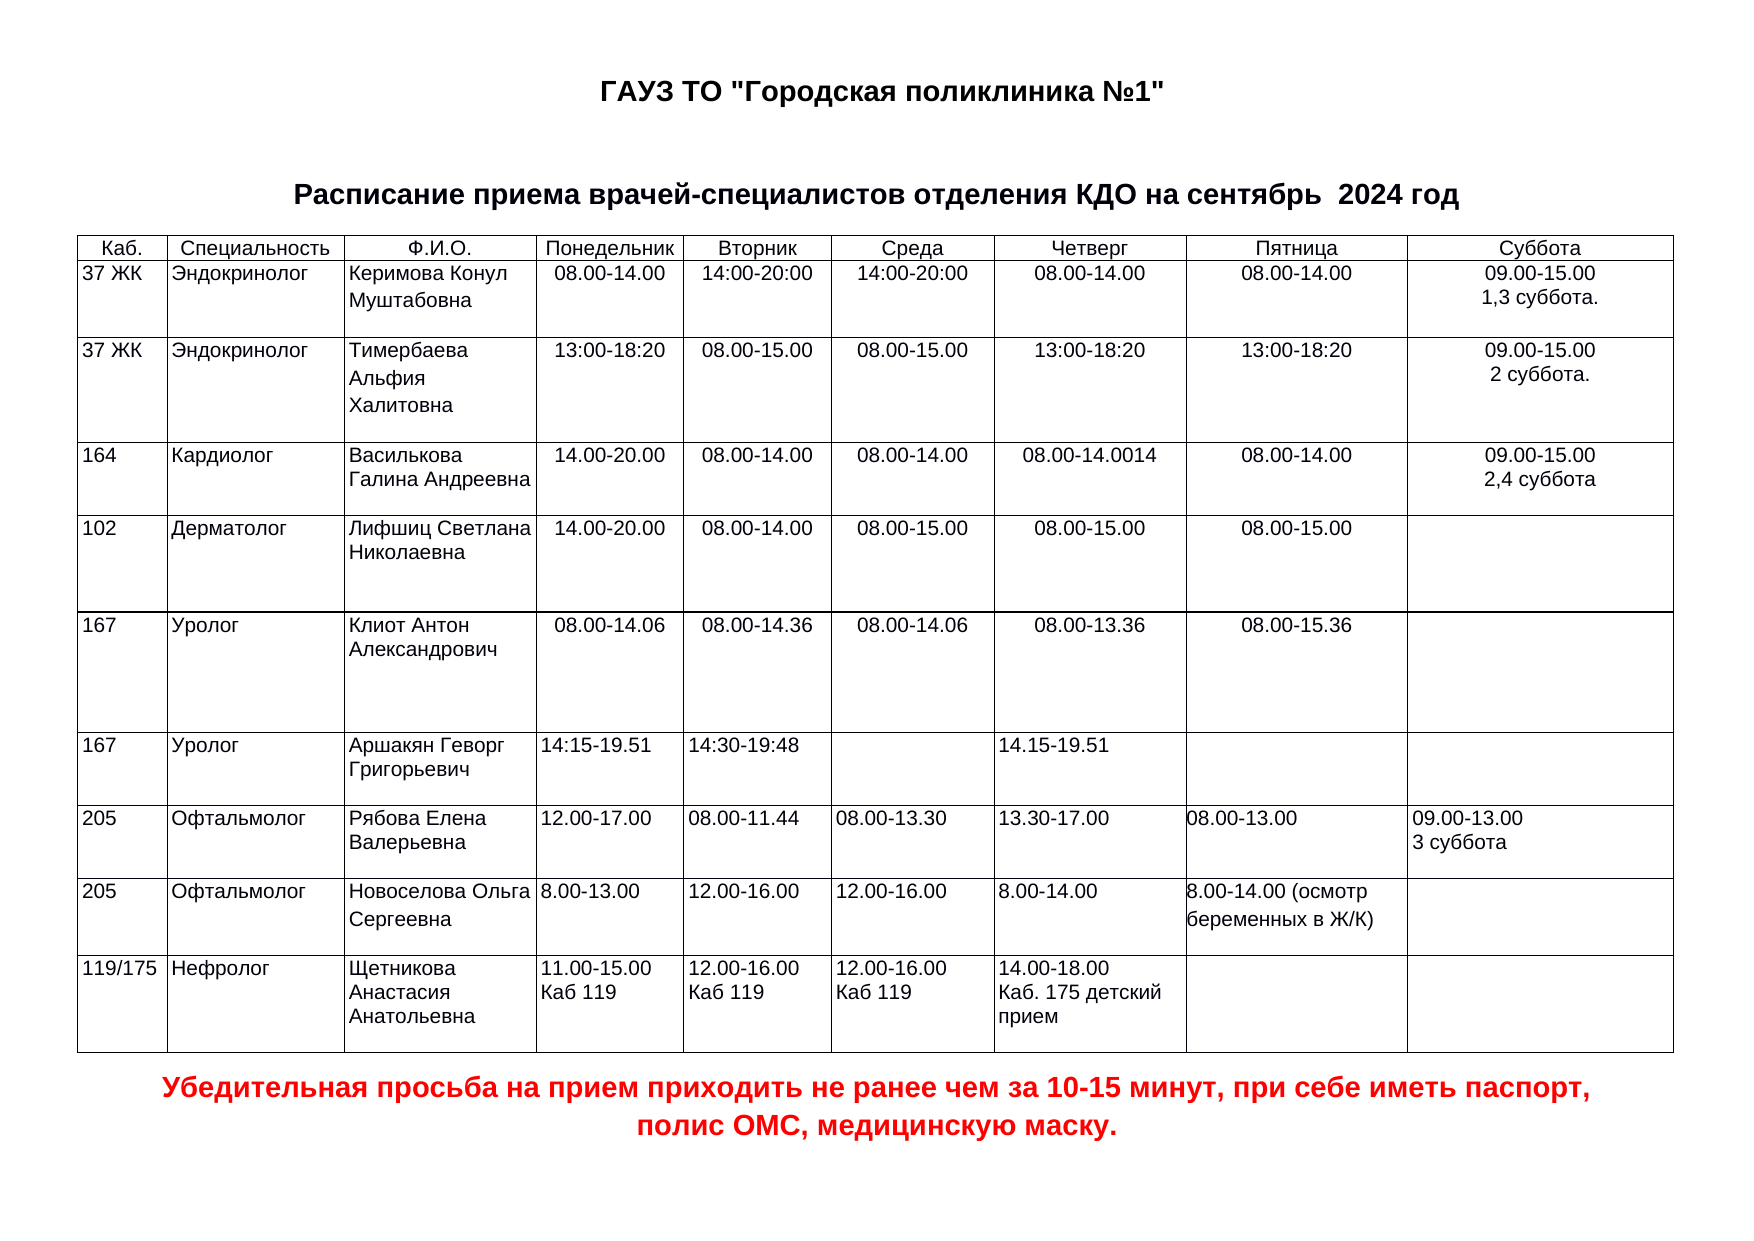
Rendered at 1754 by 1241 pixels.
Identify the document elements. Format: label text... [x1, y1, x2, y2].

table_cell [1408, 879, 1673, 955]
table_cell Аршакян Геворг Григорьевич [345, 733, 536, 805]
table_cell Дерматолог [168, 516, 344, 611]
table_cell 08.00-15.00 [1187, 516, 1407, 611]
table_cell Уролог [168, 733, 344, 805]
table_cell Офтальмолог [168, 879, 344, 955]
table_cell 14:00-20:00 [684, 261, 831, 337]
table_cell [1408, 516, 1673, 611]
table_cell 12.00-17.00 [537, 806, 683, 878]
table_header Среда [832, 236, 994, 260]
table_cell 08.00-11.44 [684, 806, 831, 878]
table_cell 08.00-14.06 [832, 613, 994, 732]
table_cell 14:15-19.51 [537, 733, 683, 805]
table_cell Офтальмолог [168, 806, 344, 878]
table_header Пятница [1187, 236, 1407, 260]
table_cell 08.00-14.00 [1187, 443, 1407, 514]
table_header Вторник [684, 236, 831, 260]
table_cell [1408, 613, 1673, 732]
table_cell 8.00-13.00 [537, 879, 683, 955]
table_header Суббота [1408, 236, 1673, 260]
table_cell Нефролог [168, 956, 344, 1052]
table_cell 167 [78, 733, 167, 805]
table_cell 08.00-15.00 [832, 338, 994, 442]
table_cell 12.00-16.00 [684, 879, 831, 955]
table_cell 08.00-13.30 [832, 806, 994, 878]
table_cell 08.00-13.00 [1187, 806, 1407, 878]
table_cell Рябова Елена Валерьевна [345, 806, 536, 878]
table_cell 08.00-15.36 [1187, 613, 1407, 732]
table_cell 08.00-15.00 [995, 516, 1186, 611]
table_cell Эндокринолог [168, 338, 344, 442]
table_cell 13.30-17.00 [995, 806, 1186, 878]
table_cell 11.00-15.00 Каб 119 [537, 956, 683, 1052]
table_header Четверг [995, 236, 1186, 260]
table_cell 08.00-15.00 [832, 516, 994, 611]
table_cell 08.00-14.00 [684, 516, 831, 611]
table_header Понедельник [537, 236, 683, 260]
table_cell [345, 956, 536, 1052]
table_cell 09.00-13.00 3 суббота [1408, 806, 1673, 878]
table_cell 13:00-18:20 [537, 338, 683, 442]
table_cell Керимова Конул Муштабовна [345, 261, 536, 337]
table_cell 12.00-16.00 Каб 119 [684, 956, 831, 1052]
table_cell 08.00-14.00 [537, 261, 683, 337]
table_cell 13:00-18:20 [995, 338, 1186, 442]
table_cell 37 ЖК [78, 261, 167, 337]
table_cell [1408, 956, 1673, 1052]
table_cell Тимербаева Альфия Халитовна [345, 338, 536, 442]
table_cell 37 ЖК [78, 338, 167, 442]
table_cell 205 [78, 879, 167, 955]
table_cell 14:00-20:00 [832, 261, 994, 337]
table_cell 13:00-18:20 [1187, 338, 1407, 442]
table_cell 12.00-16.00 [832, 879, 994, 955]
table_cell 14.00-20.00 [537, 443, 683, 514]
table_cell 08.00-14.00 [832, 443, 994, 514]
table_cell Клиот Антон Александрович [345, 613, 536, 732]
table_header Ф.И.О. [345, 236, 536, 260]
table_cell 14.00-20.00 [537, 516, 683, 611]
table_cell 102 [78, 516, 167, 611]
table_cell 09.00-15.00 2 суббота. [1408, 338, 1673, 442]
table_cell 8.00-14.00 (осмотр беременных в Ж/К) [1187, 879, 1407, 955]
table_cell 8.00-14.00 [995, 879, 1186, 955]
table_cell 14:30-19:48 [684, 733, 831, 805]
table_cell 167 [78, 613, 167, 732]
table_cell Новоселова Ольга Сергеевна [345, 879, 536, 955]
table_cell 205 [78, 806, 167, 878]
table_cell 12.00-16.00 Каб 119 [832, 956, 994, 1052]
table_cell 08.00-14.00 [995, 261, 1186, 337]
table_cell 119/175 [78, 956, 167, 1052]
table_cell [995, 956, 1186, 1052]
table_cell Кардиолог [168, 443, 344, 514]
table_cell 08.00-14.0014 [995, 443, 1186, 514]
table_cell [832, 733, 994, 805]
table_cell 14.15-19.51 [995, 733, 1186, 805]
text Расписание приема врачей-специалистов отделения КДО на сентябрь 2024 год [118, 177, 1636, 211]
table_cell 09.00-15.00 2,4 суббота [1408, 443, 1673, 514]
table_cell [1408, 733, 1673, 805]
table_cell [1187, 733, 1407, 805]
table_cell Василькова Галина Андреевна [345, 443, 536, 514]
table_cell Уролог [168, 613, 344, 732]
table_cell 08.00-14.00 [684, 443, 831, 514]
table_cell 08.00-13.36 [995, 613, 1186, 732]
table_cell 09.00-15.00 1,3 суббота. [1408, 261, 1673, 337]
table_cell 08.00-15.00 [684, 338, 831, 442]
table_header Каб. [78, 236, 167, 260]
table_cell 08.00-14.06 [537, 613, 683, 732]
table_cell Лифшиц Светлана Николаевна [345, 516, 536, 611]
table_cell 08.00-14.36 [684, 613, 831, 732]
table_cell 08.00-14.00 [1187, 261, 1407, 337]
table_header Специальность [168, 236, 344, 260]
table_cell Эндокринолог [168, 261, 344, 337]
table_cell [1187, 956, 1407, 1052]
table_cell 164 [78, 443, 167, 514]
